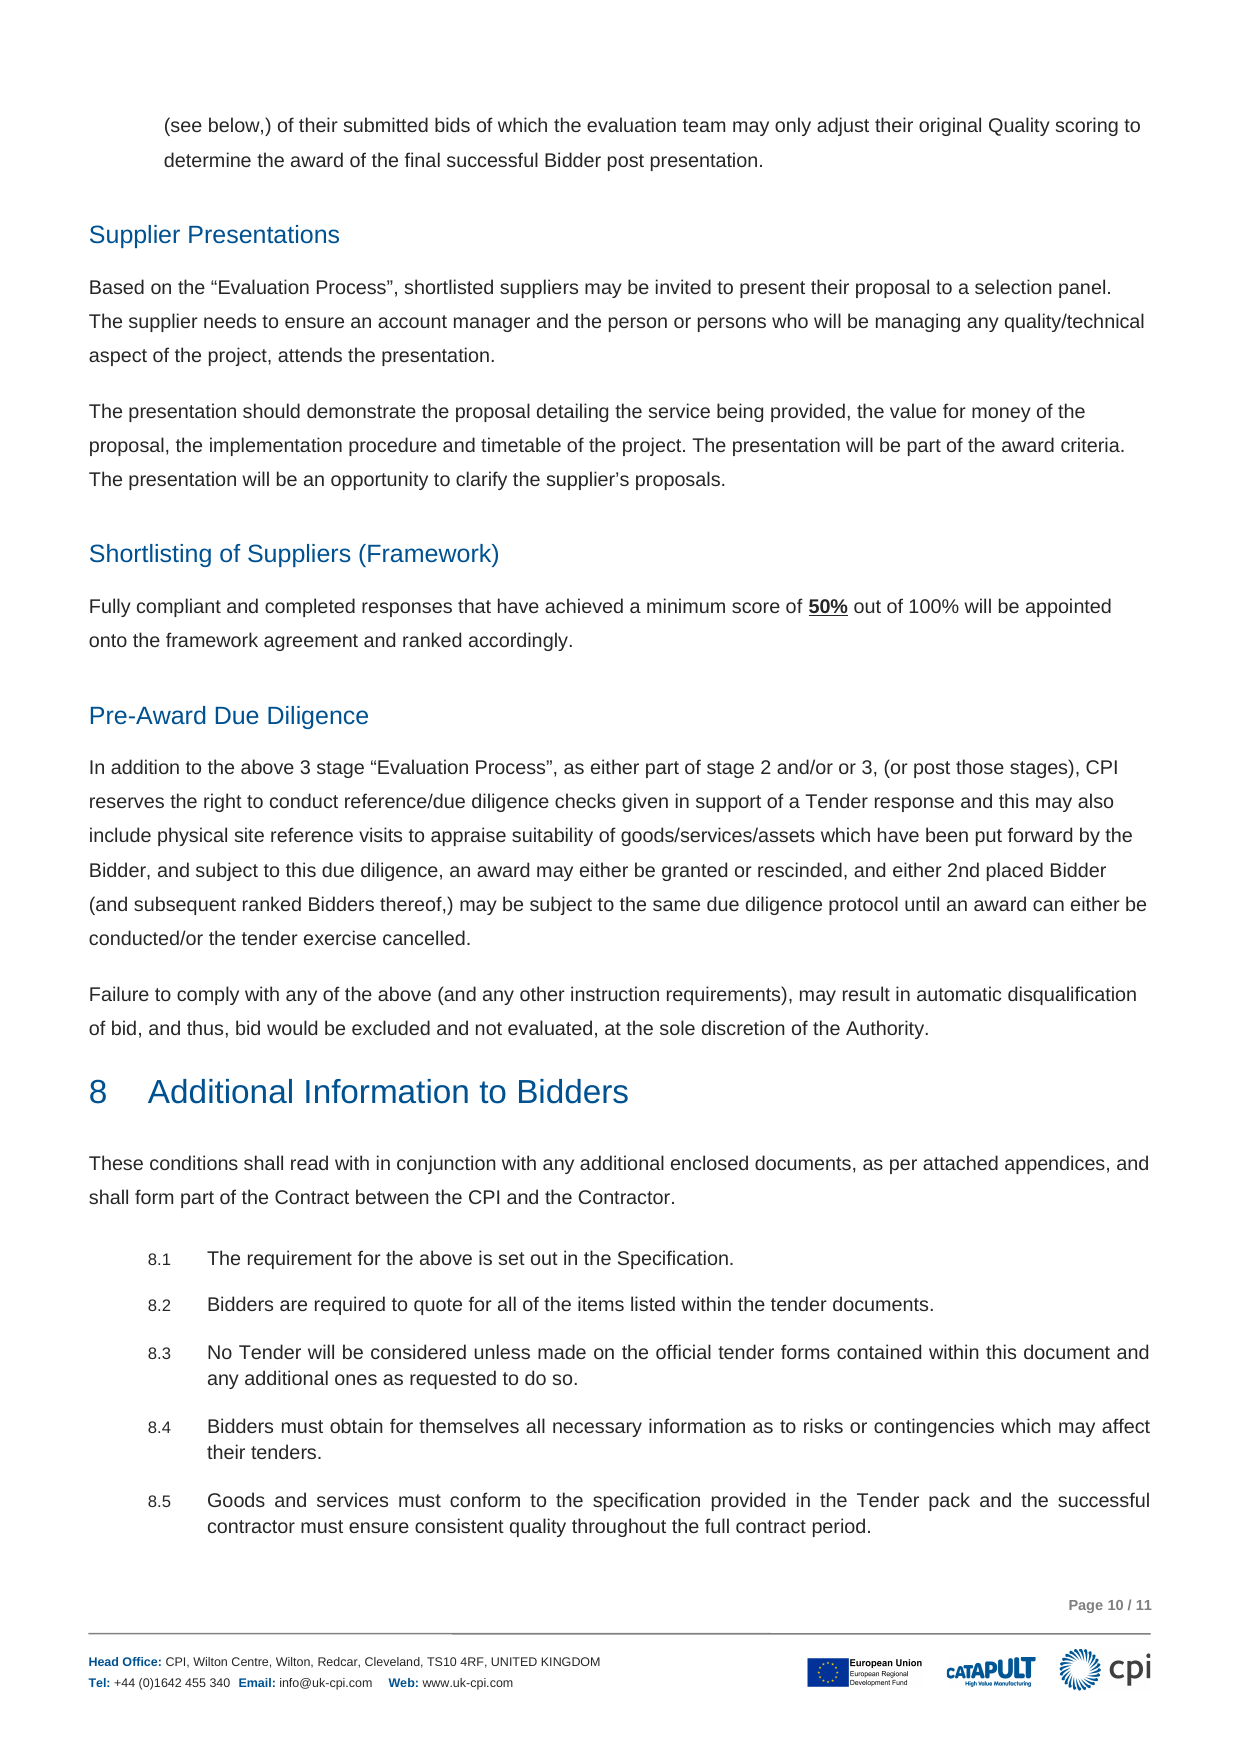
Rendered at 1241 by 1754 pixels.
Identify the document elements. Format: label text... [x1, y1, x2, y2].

text Failure to comply with any of the above (and any other instruction requirements), may result in automatic disqualification of bid, and thus, bid would be excluded and not evaluated, at the sole discretion of the Authority. [89, 982, 1152, 1039]
picture [946, 1657, 1036, 1687]
picture [1059, 1649, 1151, 1691]
text Goods and services must conform to the specification provided in the Tender pack and the successful contractor must ensure consistent quality throughout the full contract period. [148, 1489, 1152, 1538]
text The requirement for the above is set out in the Specification. [148, 1242, 1152, 1271]
text Bidders are required to quote for all of the items listed within the tender documents. [148, 1293, 1152, 1316]
text The presentation should demonstrate the proposal detailing the service being provided, the value for money of the proposal, the implementation procedure and timetable of the project. The presentation will be part of the award criteria. The presentation will be an opportunity to clarify the supplier’s proposals. [89, 400, 1152, 491]
text No Tender will be considered unless made on the official tender forms contained within this document and any additional ones as requested to do so. [148, 1341, 1152, 1390]
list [126, 114, 1152, 171]
text In addition to the above 3 stage “Evaluation Process”, as either part of stage 2 and/or or 3, (or post those stages), CPI reserves the right to conduct reference/due diligence checks given in support of a Tender response and this may also include physical site reference visits to appraise suitability of goods/services/assets which have been put forward by the Bidder, and subject to this due diligence, an award may either be granted or rescinded, and either 2nd placed Bidder (and subsequent ranked Bidders thereof,) may be subject to the same due diligence protocol until an award can either be conducted/or the tender exercise cancelled. [89, 756, 1152, 949]
text Additional Information to Bidders [89, 1072, 1152, 1111]
subtitle Supplier Presentations [89, 220, 1152, 249]
picture [807, 1658, 922, 1687]
text These conditions shall read with in conjunction with any additional enclosed documents, as per attached appendices, and shall form part of the Contract between the CPI and the Contractor. [89, 1152, 1152, 1209]
text Fully compliant and completed responses that have achieved a minimum score of 50% out of 100% will be appointed onto the framework agreement and ranked accordingly. [89, 595, 1152, 652]
subtitle Pre-Award Due Diligence [89, 701, 1152, 729]
text Bidders must obtain for themselves all necessary information as to risks or contingencies which may affect their tenders. [148, 1415, 1152, 1464]
subtitle Shortlisting of Suppliers (Framework) [89, 539, 1152, 568]
text Based on the “Evaluation Process”, shortlisted suppliers may be invited to present their proposal to a selection panel. The supplier needs to ensure an account manager and the person or persons who will be managing any quality/technical aspect of the project, attends the presentation. [89, 276, 1152, 366]
